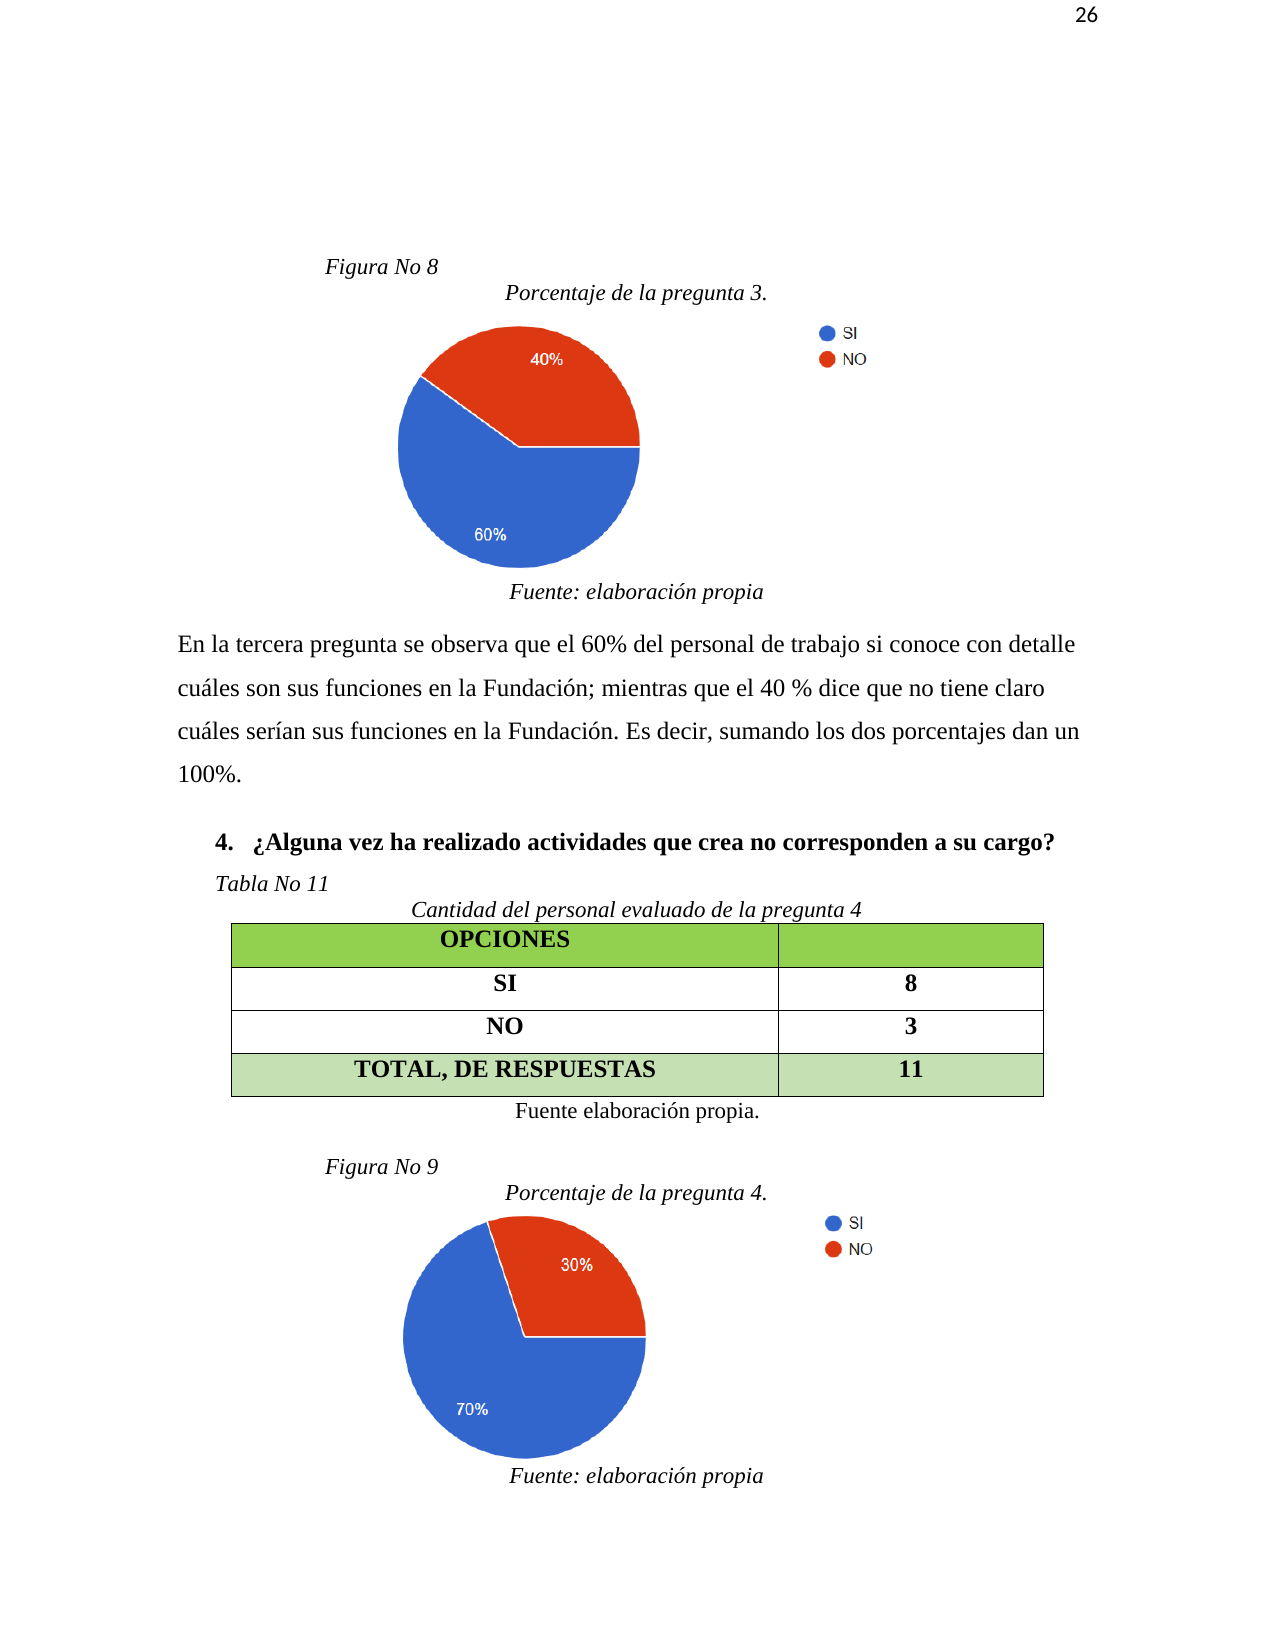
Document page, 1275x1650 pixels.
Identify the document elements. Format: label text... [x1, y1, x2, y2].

text Fuente: elaboración propia [177, 1462, 1098, 1488]
text Cantidad del personal evaluado de la pregunta 4 [177, 896, 1098, 923]
table_cell 3 [779, 1011, 1043, 1053]
picture [393, 1205, 882, 1463]
table_header [779, 924, 1043, 967]
text Tabla No 11 [177, 870, 1098, 896]
text En la tercera pregunta se observa que el 60% del personal de trabajo si conoce con detalle cuáles son sus funciones en la Fundación; mientras que el 40 % dice que no tiene claro cuáles serían sus funciones en la Fundación. Es decir, sumando los dos porcentajes dan un 100%. [177, 629, 1098, 788]
table_cell 8 [779, 968, 1043, 1010]
text Figura No 9 [251, 1153, 1098, 1179]
table_cell TOTAL, DE RESPUESTAS [232, 1054, 778, 1096]
table_cell SI [232, 968, 778, 1010]
text Fuente: elaboración propia [177, 578, 1098, 604]
table_cell 11 [779, 1054, 1043, 1096]
text Figura No 8 [251, 253, 1098, 279]
text Porcentaje de la pregunta 4. [177, 1179, 1098, 1206]
list ¿Alguna vez ha realizado actividades que crea no corresponden a su cargo? [215, 827, 1098, 856]
table_cell NO [232, 1011, 778, 1053]
text Porcentaje de la pregunta 3. [177, 279, 1098, 306]
picture [382, 305, 894, 579]
text Fuente elaboración propia. [177, 1097, 1098, 1123]
table_header OPCIONES [232, 924, 778, 967]
